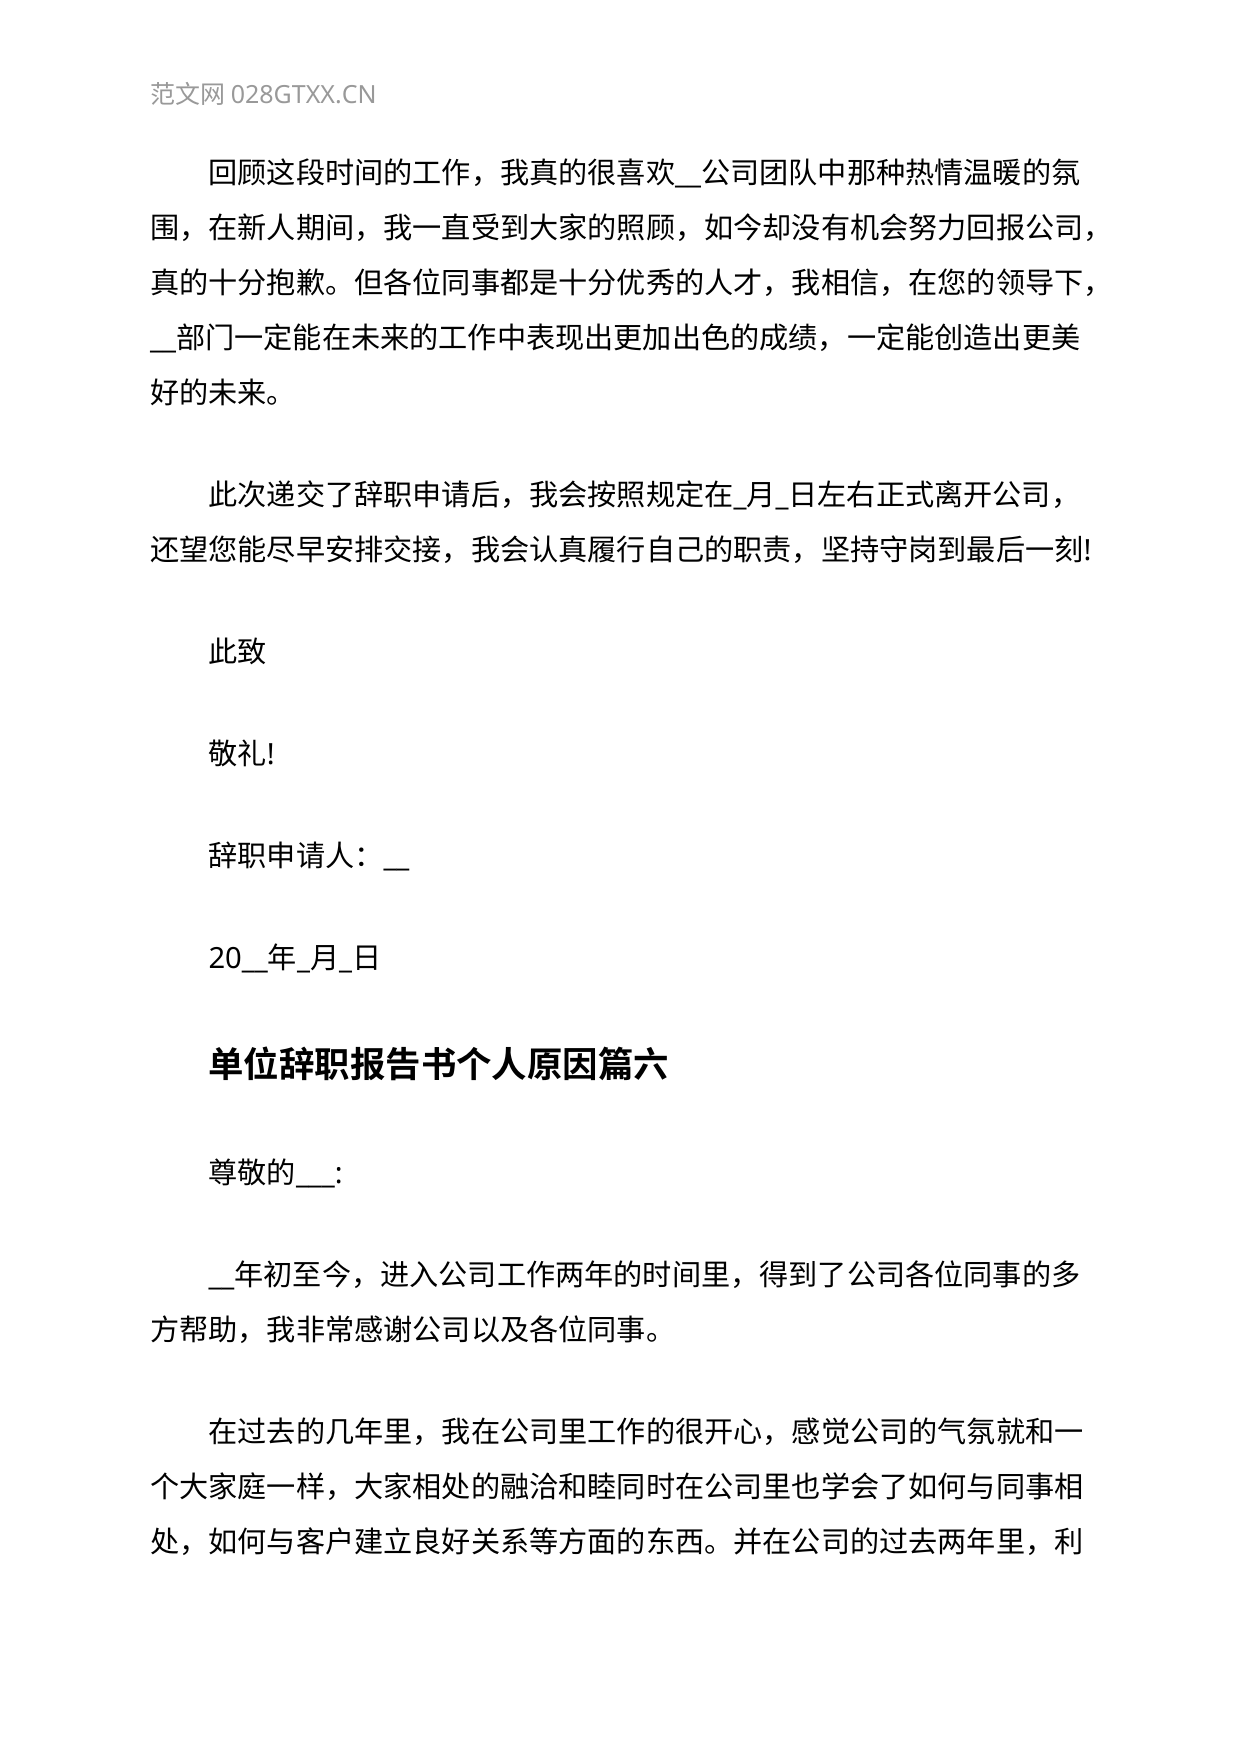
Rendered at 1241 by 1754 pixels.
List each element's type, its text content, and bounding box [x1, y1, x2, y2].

text 此次递交了辞职申请后，我会按照规定在_月_日左右正式离开公司，还望您能尽早安排交接，我会认真履行自己的职责，坚持守岗到最后一刻! [150, 472, 1090, 569]
text 单位辞职报告书个人原因篇六 [150, 1036, 1090, 1087]
text 尊敬的___: [150, 1150, 1090, 1192]
text 辞职申请人：__ [150, 832, 1090, 875]
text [150, 1408, 1090, 1561]
text 敬礼! [150, 730, 1090, 773]
text 20__年_月_日 [150, 934, 1090, 977]
text 此致 [150, 628, 1090, 671]
text 回顾这段时间的工作，我真的很喜欢__公司团队中那种热情温暖的氛围，在新人期间，我一直受到大家的照顾，如今却没有机会努力回报公司，真的十分抱歉。但各位同事都是十分优秀的人才，我相信，在您的领导下，__部门一定能在未来的工作中表现出更加出色的成绩，一定能创造出更美好的未来。 [150, 150, 1090, 412]
text __年初至今，进入公司工作两年的时间里，得到了公司各位同事的多方帮助，我非常感谢公司以及各位同事。 [150, 1252, 1090, 1349]
